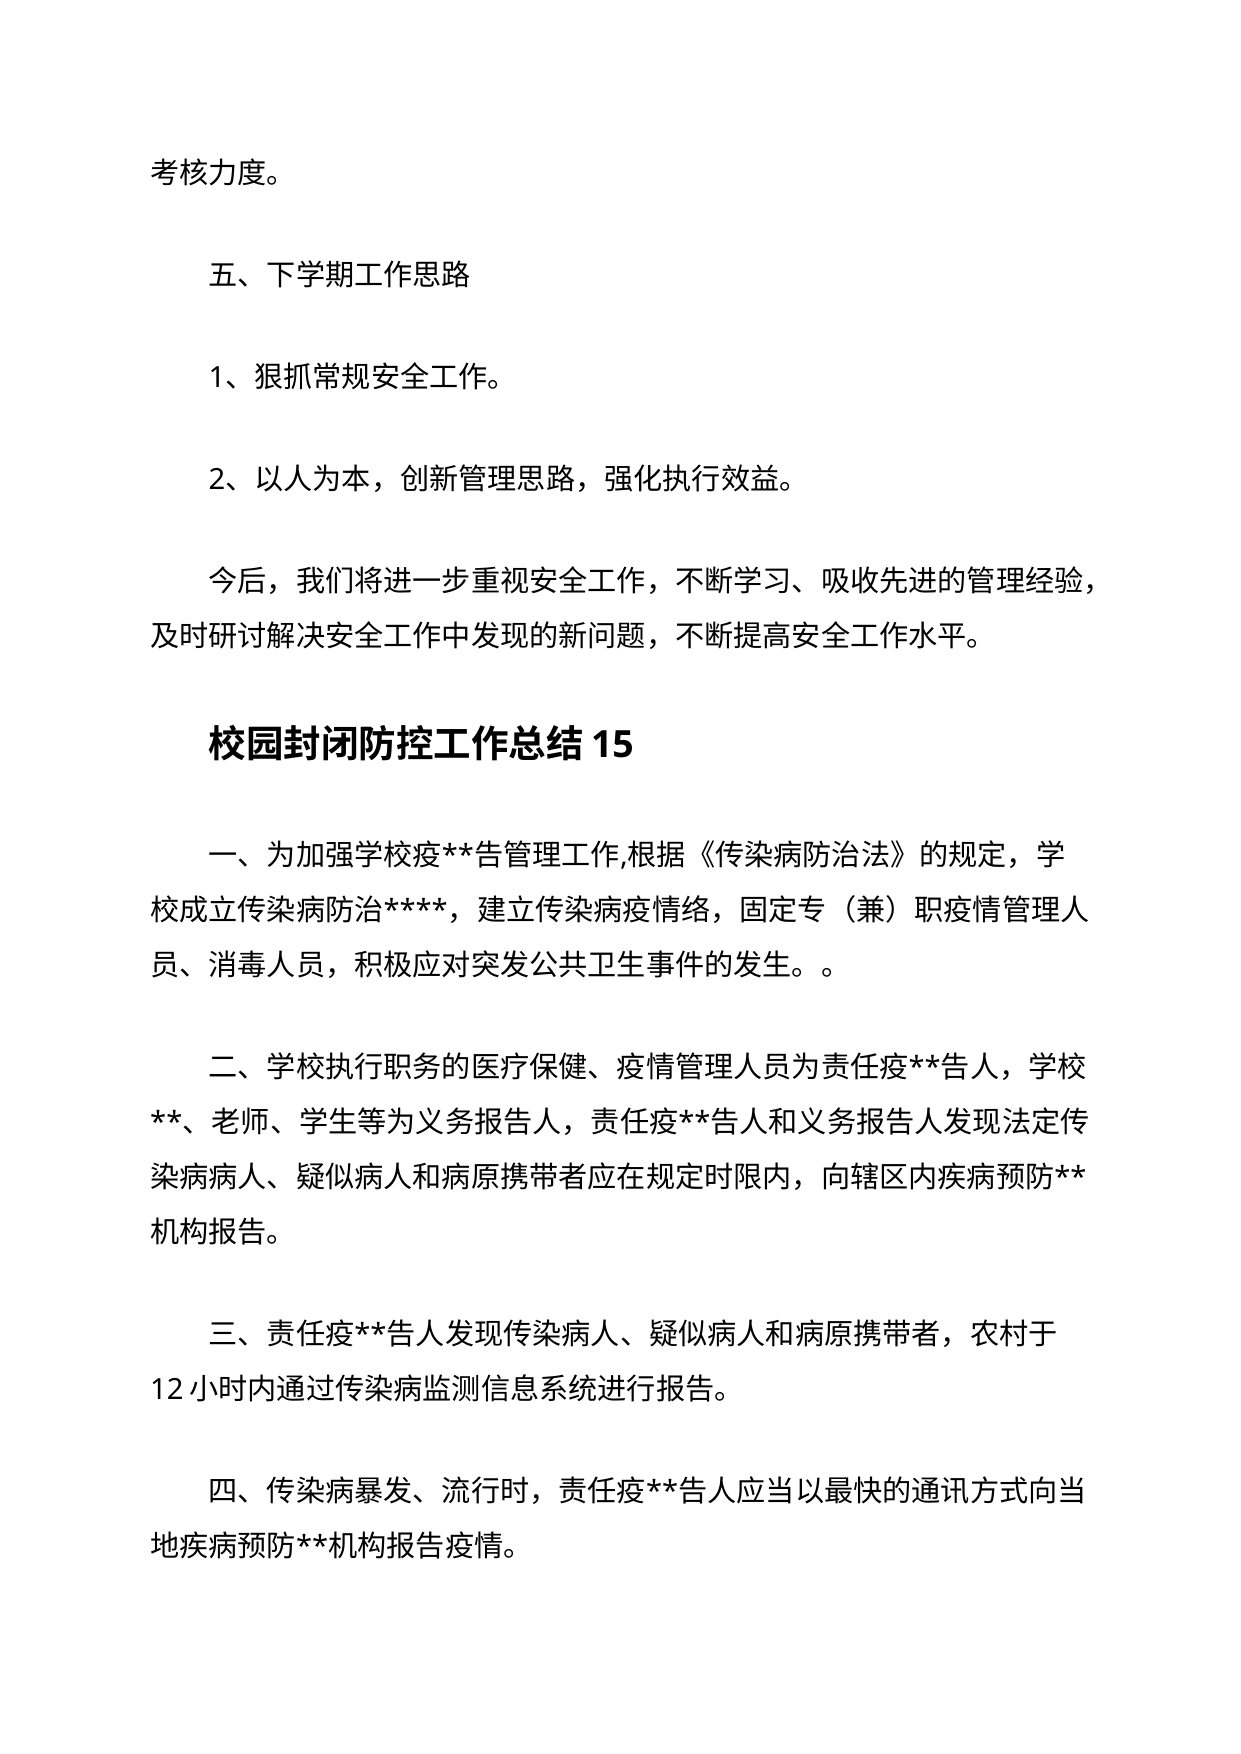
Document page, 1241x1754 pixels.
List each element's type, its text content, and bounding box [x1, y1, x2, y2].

text 1、狠抓常规安全工作。 [150, 353, 1090, 396]
text 今后，我们将进一步重视安全工作，不断学习、吸收先进的管理经验，及时研讨解决安全工作中发现的新问题，不断提高安全工作水平。 [150, 557, 1090, 655]
text 一、为加强学校疫**告管理工作,根据《传染病防治法》的规定，学校成立传染病防治****，建立传染病疫情络，固定专（兼）职疫情管理人员、消毒人员，积极应对突发公共卫生事件的发生。。 [150, 832, 1090, 984]
text 校园封闭防控工作总结15 [150, 714, 1090, 769]
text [150, 150, 1090, 192]
text 四、传染病暴发、流行时，责任疫**告人应当以最快的通讯方式向当地疾病预防**机构报告疫情。 [150, 1467, 1090, 1565]
text 三、责任疫**告人发现传染病人、疑似病人和病原携带者，农村于12小时内通过传染病监测信息系统进行报告。 [150, 1310, 1090, 1408]
text 2、以人为本，创新管理思路，强化执行效益。 [150, 456, 1090, 498]
text 二、学校执行职务的医疗保健、疫情管理人员为责任疫**告人，学校**、老师、学生等为义务报告人，责任疫**告人和义务报告人发现法定传染病病人、疑似病人和病原携带者应在规定时限内，向辖区内疾病预防**机构报告。 [150, 1043, 1090, 1251]
text 五、下学期工作思路 [150, 252, 1090, 294]
